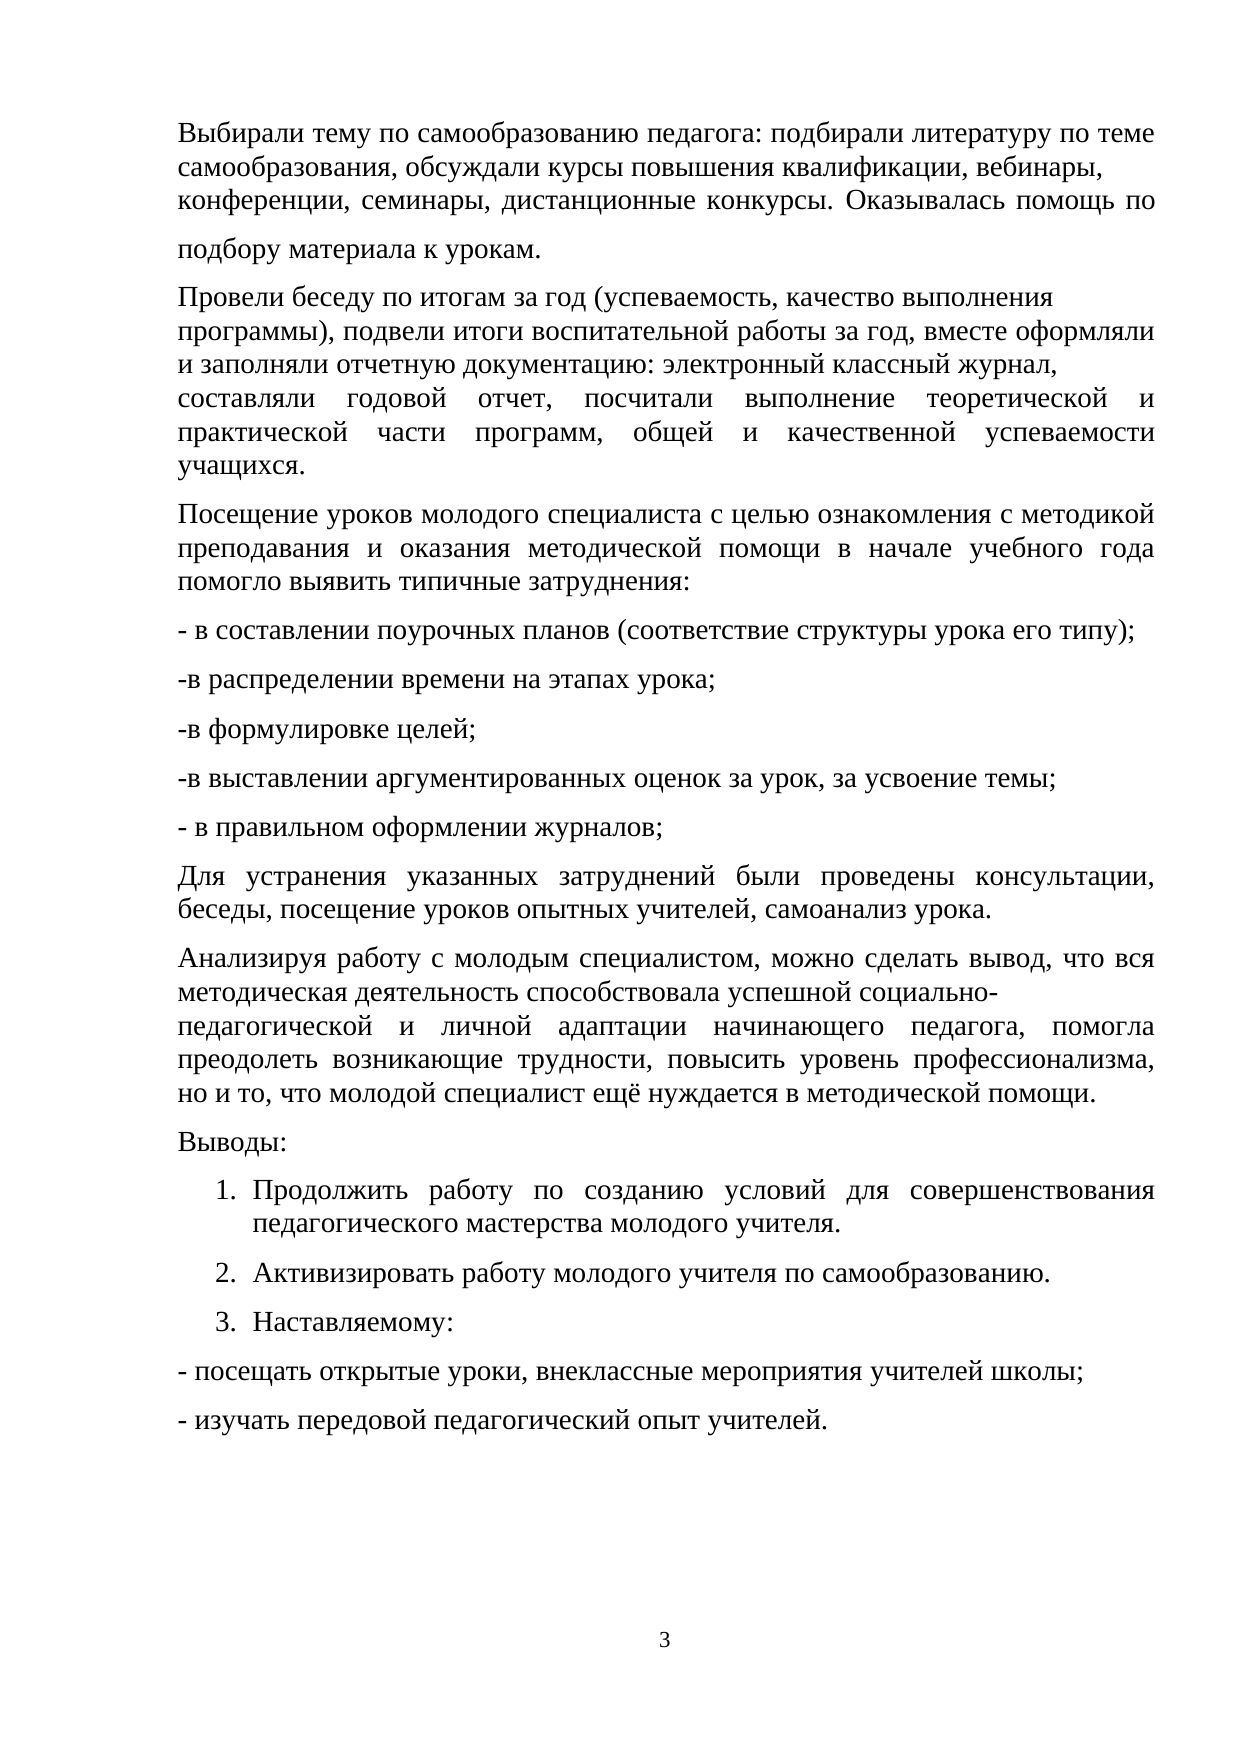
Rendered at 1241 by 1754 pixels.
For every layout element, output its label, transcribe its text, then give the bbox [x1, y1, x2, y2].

text программы), подвели итоги воспитательной работы за год, вместе оформляли и заполняли отчетную документацию: электронный классный журнал, [177, 313, 1156, 380]
text Провели беседу по итогам за год (успеваемость, качество выполнения [177, 279, 1156, 313]
text составляли годовой отчет, посчитали выполнение теоретической и практической части программ, общей и качественной успеваемости учащихся. [177, 380, 1156, 481]
text Выбирали тему по самообразованию педагога: подбирали литературу по теме самообразования, обсуждали курсы повышения квалификации, вебинары, [177, 115, 1156, 182]
text -в выставлении аргументированных оценок за урок, за усвоение темы; [177, 760, 1156, 793]
list в правильном оформлении журналов; [177, 809, 1156, 842]
text -в формулировке целей; [177, 711, 1156, 744]
list Продолжить работу по созданию условий для совершенствования педагогического мастерства молодого учителя. [215, 1173, 1156, 1239]
list Активизировать работу молодого учителя по самообразованию. [215, 1255, 1156, 1288]
list в составлении поурочных планов (соответствие структуры урока его типу); [177, 612, 1156, 646]
text конференции, семинары, дистанционные конкурсы. Оказывалась помощь по подбору материала к урокам. [177, 182, 1156, 264]
text педагогической и личной адаптации начинающего педагога, помогла преодолеть возникающие трудности, повысить уровень профессионализма, но и то, что молодой специалист ещё нуждается в методической помощи. [177, 1008, 1156, 1108]
list изучать передовой педагогический опыт учителей. [177, 1402, 1156, 1436]
text Для устранения указанных затруднений были проведены консультации, беседы, посещение уроков опытных учителей, самоанализ урока. [177, 859, 1156, 924]
text Посещение уроков молодого специалиста с целью ознакомления с методикой преподавания и оказания методической помощи в начале учебного года помогло выявить типичные затруднения: [177, 496, 1156, 597]
text Анализируя работу с молодым специалистом, можно сделать вывод, что вся методическая деятельность способствовала успешной социально- [177, 941, 1156, 1008]
text Выводы: [177, 1124, 1156, 1157]
list посещать открытые уроки, внеклассные мероприятия учителей школы; [177, 1353, 1156, 1387]
text -в распределении времени на этапах урока; [177, 661, 1156, 695]
list Наставляемому: [215, 1304, 1156, 1337]
